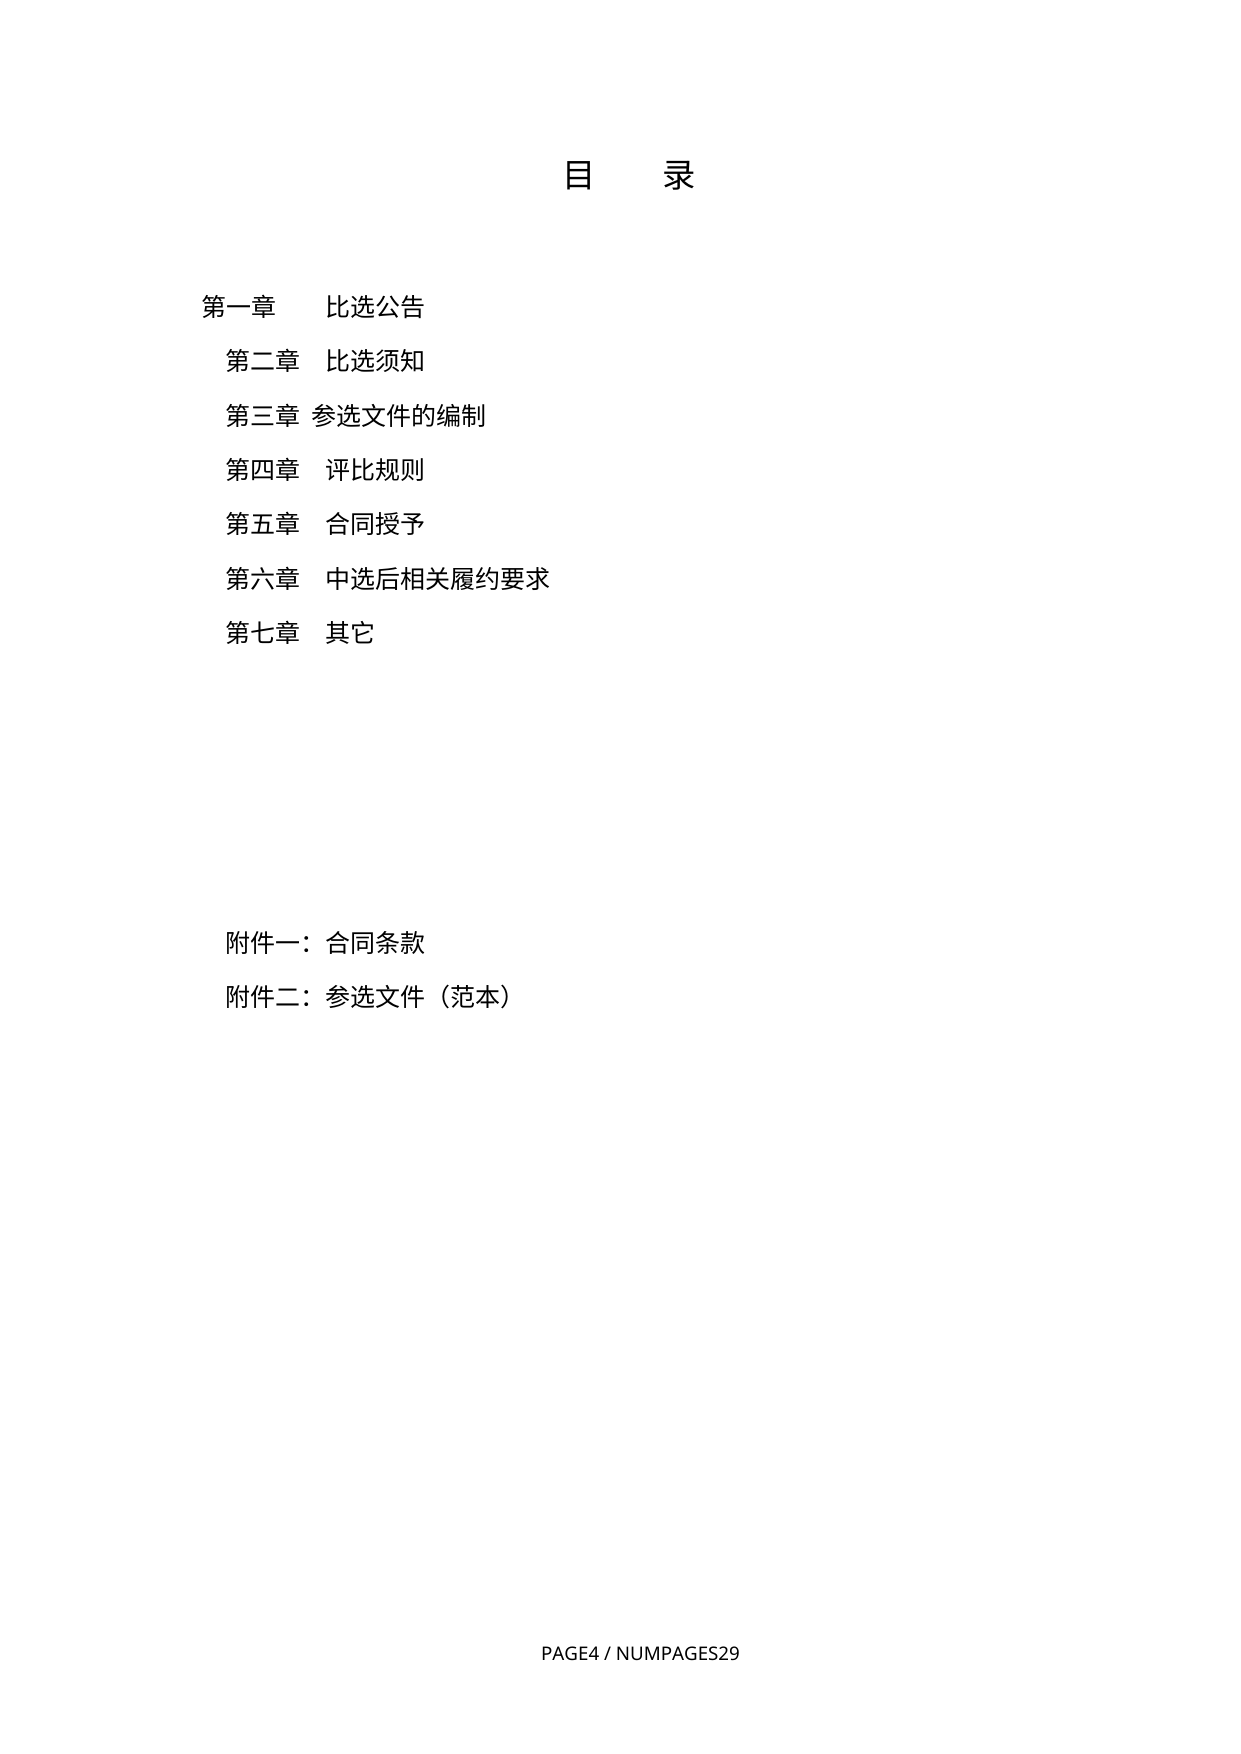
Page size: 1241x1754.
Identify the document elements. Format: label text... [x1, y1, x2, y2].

text 目 录 [175, 154, 1083, 195]
text 第四章 评比规则 [175, 450, 1101, 487]
text 第五章 合同授予 [175, 505, 1101, 541]
text 第二章 比选须知 [175, 342, 1101, 378]
text 第三章 参选文件的编制 [175, 396, 1101, 432]
text 附件一：合同条款 [175, 923, 1101, 959]
text 附件二：参选文件（范本） [175, 977, 1101, 1014]
text 第六章 中选后相关履约要求 [175, 559, 1101, 595]
text 第一章 比选公告 [175, 287, 1101, 323]
text 第七章 其它 [175, 613, 1101, 650]
